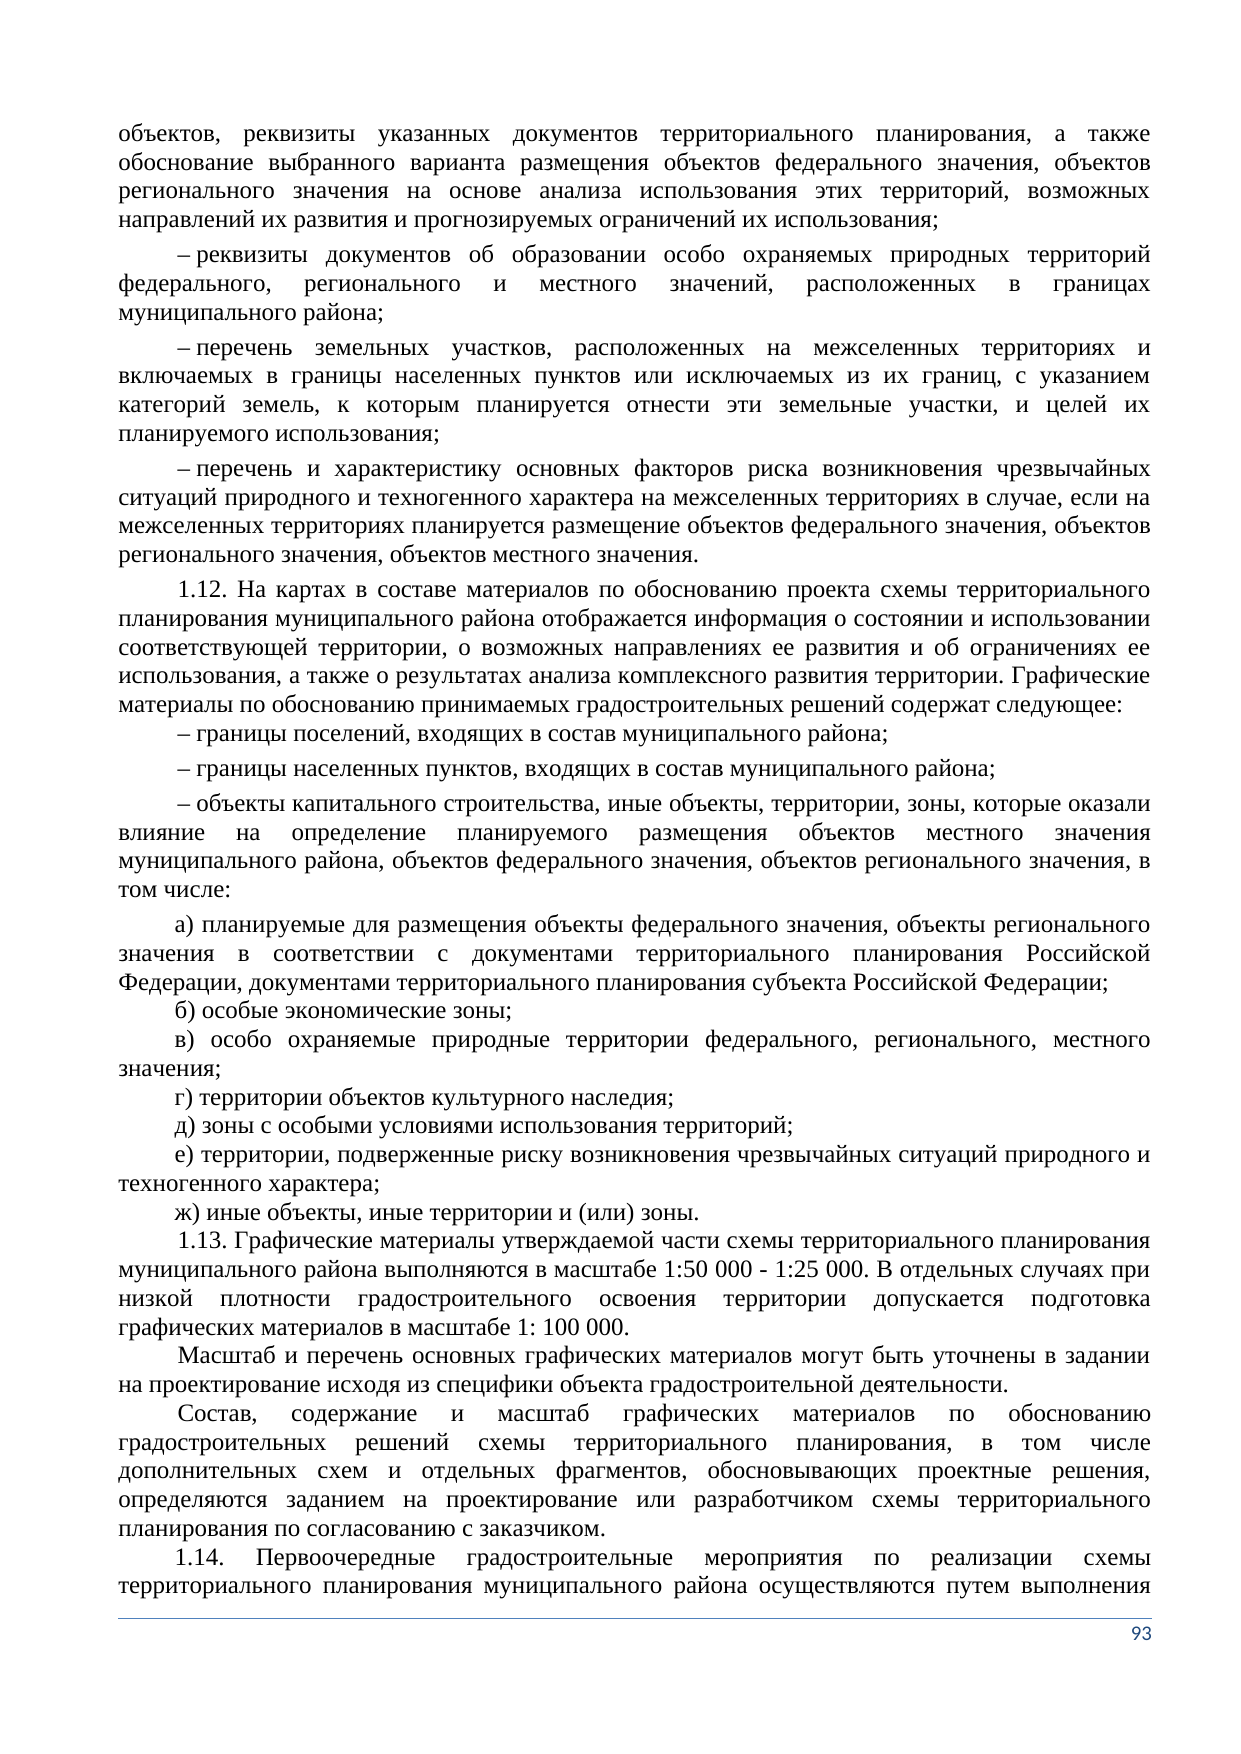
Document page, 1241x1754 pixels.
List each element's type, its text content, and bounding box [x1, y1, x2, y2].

text 1.13. Графические материалы утверждаемой части схемы территориального планирования муниципального района выполняются в масштабе 1:50 000 - 1:25 000. В отдельных случаях при низкой плотности градостроительного освоения территории допускается подготовка графических материалов в масштабе 1: 100 000. [118, 1226, 1152, 1341]
list границы населенных пунктов, входящих в состав муниципального района; [118, 753, 1152, 782]
list границы поселений, входящих в состав муниципального района; [118, 718, 1152, 747]
list перечень и характеристику основных факторов риска возникновения чрезвычайных ситуаций природного и техногенного характера на межселенных территориях в случае, если на межселенных территориях планируется размещение объектов федерального значения, объектов регионального значения, объектов местного значения. [118, 453, 1152, 568]
text 1.12. На картах в составе материалов по обоснованию проекта схемы территориального планирования муниципального района отображается информация о состоянии и использовании соответствующей территории, о возможных направлениях ее развития и об ограничениях ее использования, а также о результатах анализа комплексного развития территории. Графические материалы по обоснованию принимаемых градостроительных решений содержат следующее: [118, 574, 1152, 718]
text Масштаб и перечень основных графических материалов могут быть уточнены в задании на проектирование исходя из специфики объекта градостроительной деятельности. [118, 1341, 1152, 1398]
text е) территории, подверженные риску возникновения чрезвычайных ситуаций природного и техногенного характера; [118, 1139, 1152, 1197]
text д) зоны с особыми условиями использования территорий; [118, 1111, 1152, 1139]
text а) планируемые для размещения объекты федерального значения, объекты регионального значения в соответствии с документами территориального планирования Российской Федерации, документами территориального планирования субъекта Российской Федерации; [118, 909, 1152, 996]
text г) территории объектов культурного наследия; [118, 1082, 1152, 1111]
text ж) иные объекты, иные территории и (или) зоны. [118, 1197, 1152, 1226]
text б) особые экономические зоны; [118, 996, 1152, 1024]
list объекты капитального строительства, иные объекты, территории, зоны, которые оказали влияние на определение планируемого размещения объектов местного значения муниципального района, объектов федерального значения, объектов регионального значения, в том числе: [118, 788, 1152, 903]
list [118, 118, 1152, 233]
text в) особо охраняемые природные территории федерального, регионального, местного значения; [118, 1024, 1152, 1082]
text Состав, содержание и масштаб графических материалов по обоснованию градостроительных решений схемы территориального планирования, в том числе дополнительных схем и отдельных фрагментов, обосновывающих проектные решения, определяются заданием на проектирование или разработчиком схемы территориального планирования по согласованию с заказчиком. [118, 1398, 1152, 1542]
list реквизиты документов об образовании особо охраняемых природных территорий федерального, регионального и местного значений, расположенных в границах муниципального района; [118, 239, 1152, 326]
list перечень земельных участков, расположенных на межселенных территориях и включаемых в границы населенных пунктов или исключаемых из их границ, с указанием категорий земель, к которым планируется отнести эти земельные участки, и целей их планируемого использования; [118, 332, 1152, 447]
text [118, 1542, 1152, 1599]
